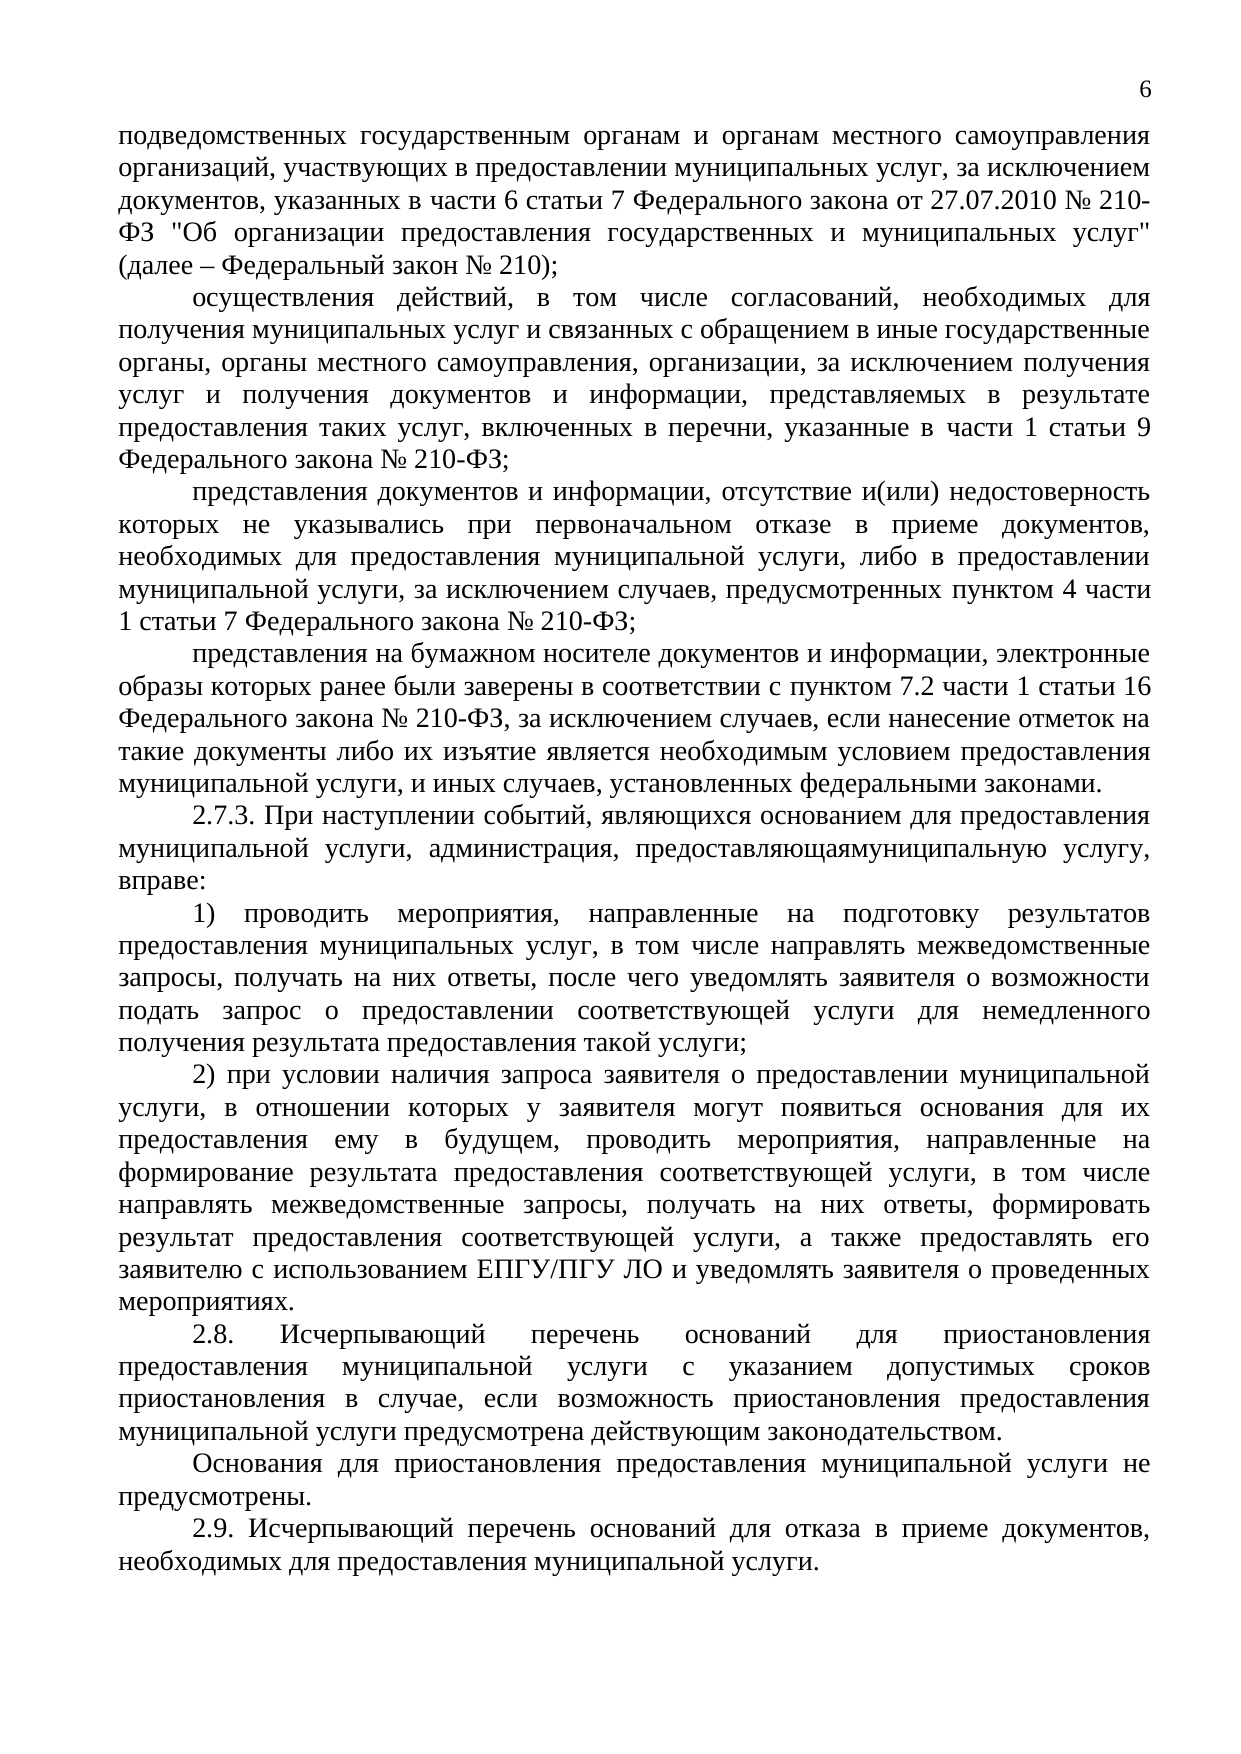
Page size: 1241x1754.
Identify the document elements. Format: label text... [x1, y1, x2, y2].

text 2.7.3. При наступлении событий, являющихся основанием для предоставления муниципальной услуги, администрация, предоставляющаямуниципальную услугу, вправе: [118, 798, 1152, 896]
text представления документов и информации, отсутствие и(или) недостоверность которых не указывались при первоначальном отказе в приеме документов, необходимых для предоставления муниципальной услуги, либо в предоставлении муниципальной услуги, за исключением случаев, предусмотренных пунктом 4 части 1 статьи 7 Федерального закона № 210-ФЗ; [118, 474, 1152, 636]
text 2.9. Исчерпывающий перечень оснований для отказа в приеме документов, необходимых для предоставления муниципальной услуги. [118, 1511, 1152, 1576]
text 2.8. Исчерпывающий перечень оснований для приостановления предоставления муниципальной услуги с указанием допустимых сроков приостановления в случае, если возможность приостановления предоставления муниципальной услуги предусмотрена действующим законодательством. [118, 1317, 1152, 1446]
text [118, 118, 1152, 280]
text 1) проводить мероприятия, направленные на подготовку результатов предоставления муниципальных услуг, в том числе направлять межведомственные запросы, получать на них ответы, после чего уведомлять заявителя о возможности подать запрос о предоставлении соответствующей услуги для немедленного получения результата предоставления такой услуги; [118, 896, 1152, 1058]
text 2) при условии наличия запроса заявителя о предоставлении муниципальной услуги, в отношении которых у заявителя могут появиться основания для их предоставления ему в будущем, проводить мероприятия, направленные на формирование результата предоставления соответствующей услуги, в том числе направлять межведомственные запросы, получать на них ответы, формировать результат предоставления соответствующей услуги, а также предоставлять его заявителю с использованием ЕПГУ/ПГУ ЛО и уведомлять заявителя о проведенных мероприятиях. [118, 1058, 1152, 1317]
text осуществления действий, в том числе согласований, необходимых для получения муниципальных услуг и связанных с обращением в иные государственные органы, органы местного самоуправления, организации, за исключением получения услуг и получения документов и информации, представляемых в результате предоставления таких услуг, включенных в перечни, указанные в части 1 статьи 9 Федерального закона № 210-ФЗ; [118, 280, 1152, 474]
text Основания для приостановления предоставления муниципальной услуги не предусмотрены. [118, 1446, 1152, 1511]
text представления на бумажном носителе документов и информации, электронные образы которых ранее были заверены в соответствии с пунктом 7.2 части 1 статьи 16 Федерального закона № 210-ФЗ, за исключением случаев, если нанесение отметок на такие документы либо их изъятие является необходимым условием предоставления муниципальной услуги, и иных случаев, установленных федеральными законами. [118, 636, 1152, 798]
